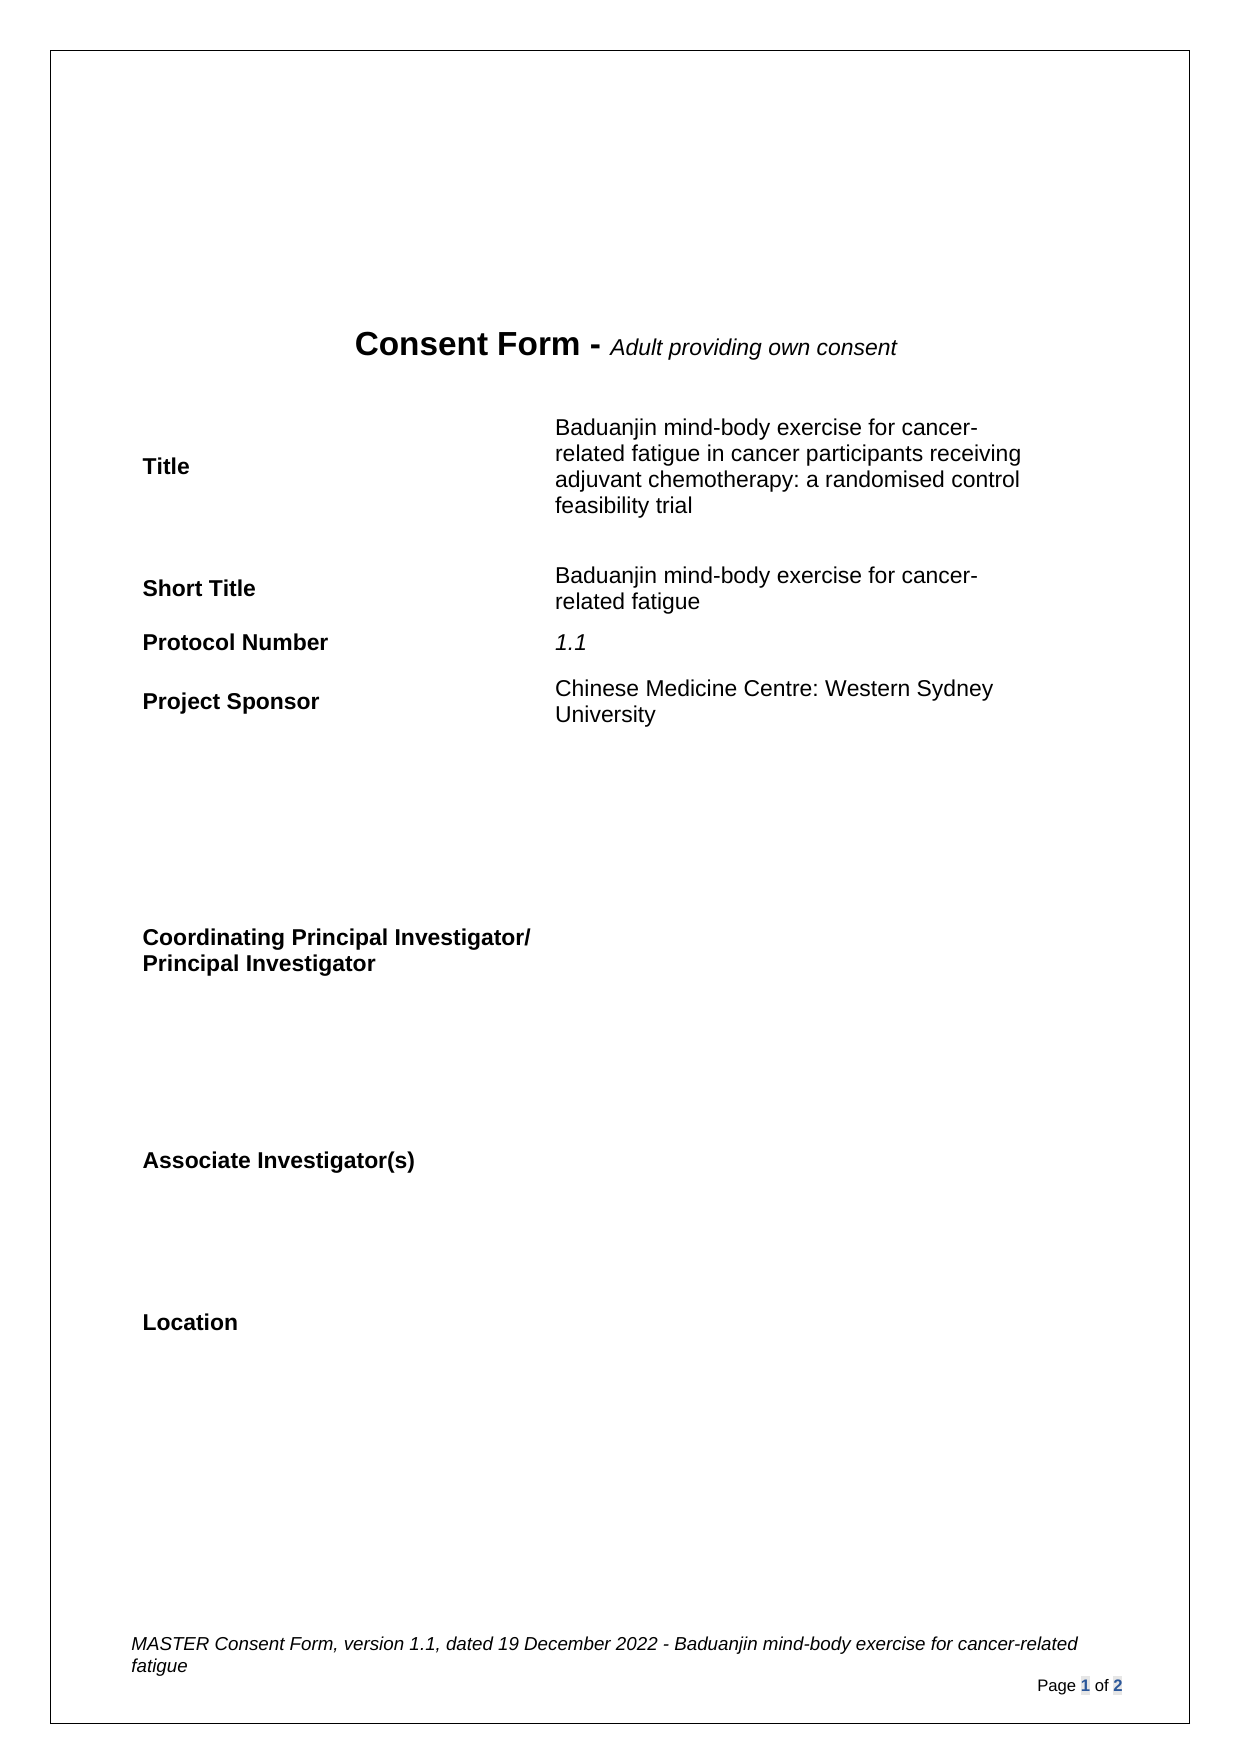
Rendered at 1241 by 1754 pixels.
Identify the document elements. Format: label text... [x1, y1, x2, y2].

table_cell Short Title [131, 551, 544, 625]
table_cell Associate Investigator(s) [131, 1138, 544, 1182]
text Consent Form - Adult providing own consent [131, 323, 1122, 362]
table_cell Protocol Number [131, 625, 544, 660]
table_cell Project Sponsor [131, 660, 544, 743]
table_header Title [131, 381, 544, 551]
table_cell Location [131, 1182, 544, 1461]
table_header Baduanjin mind-body exercise for cancer-related fatigue in cancer participants receiving adjuvant chemotherapy: a randomised control feasibility trial [544, 381, 1058, 551]
table_cell 1.1 [544, 625, 1058, 660]
table_header Coordinating Principal Investigator/ Principal Investigator [131, 762, 544, 1138]
table_cell Chinese Medicine Centre: Western Sydney University [544, 660, 1058, 743]
table_cell Baduanjin mind-body exercise for cancer-related fatigue [544, 551, 1058, 625]
